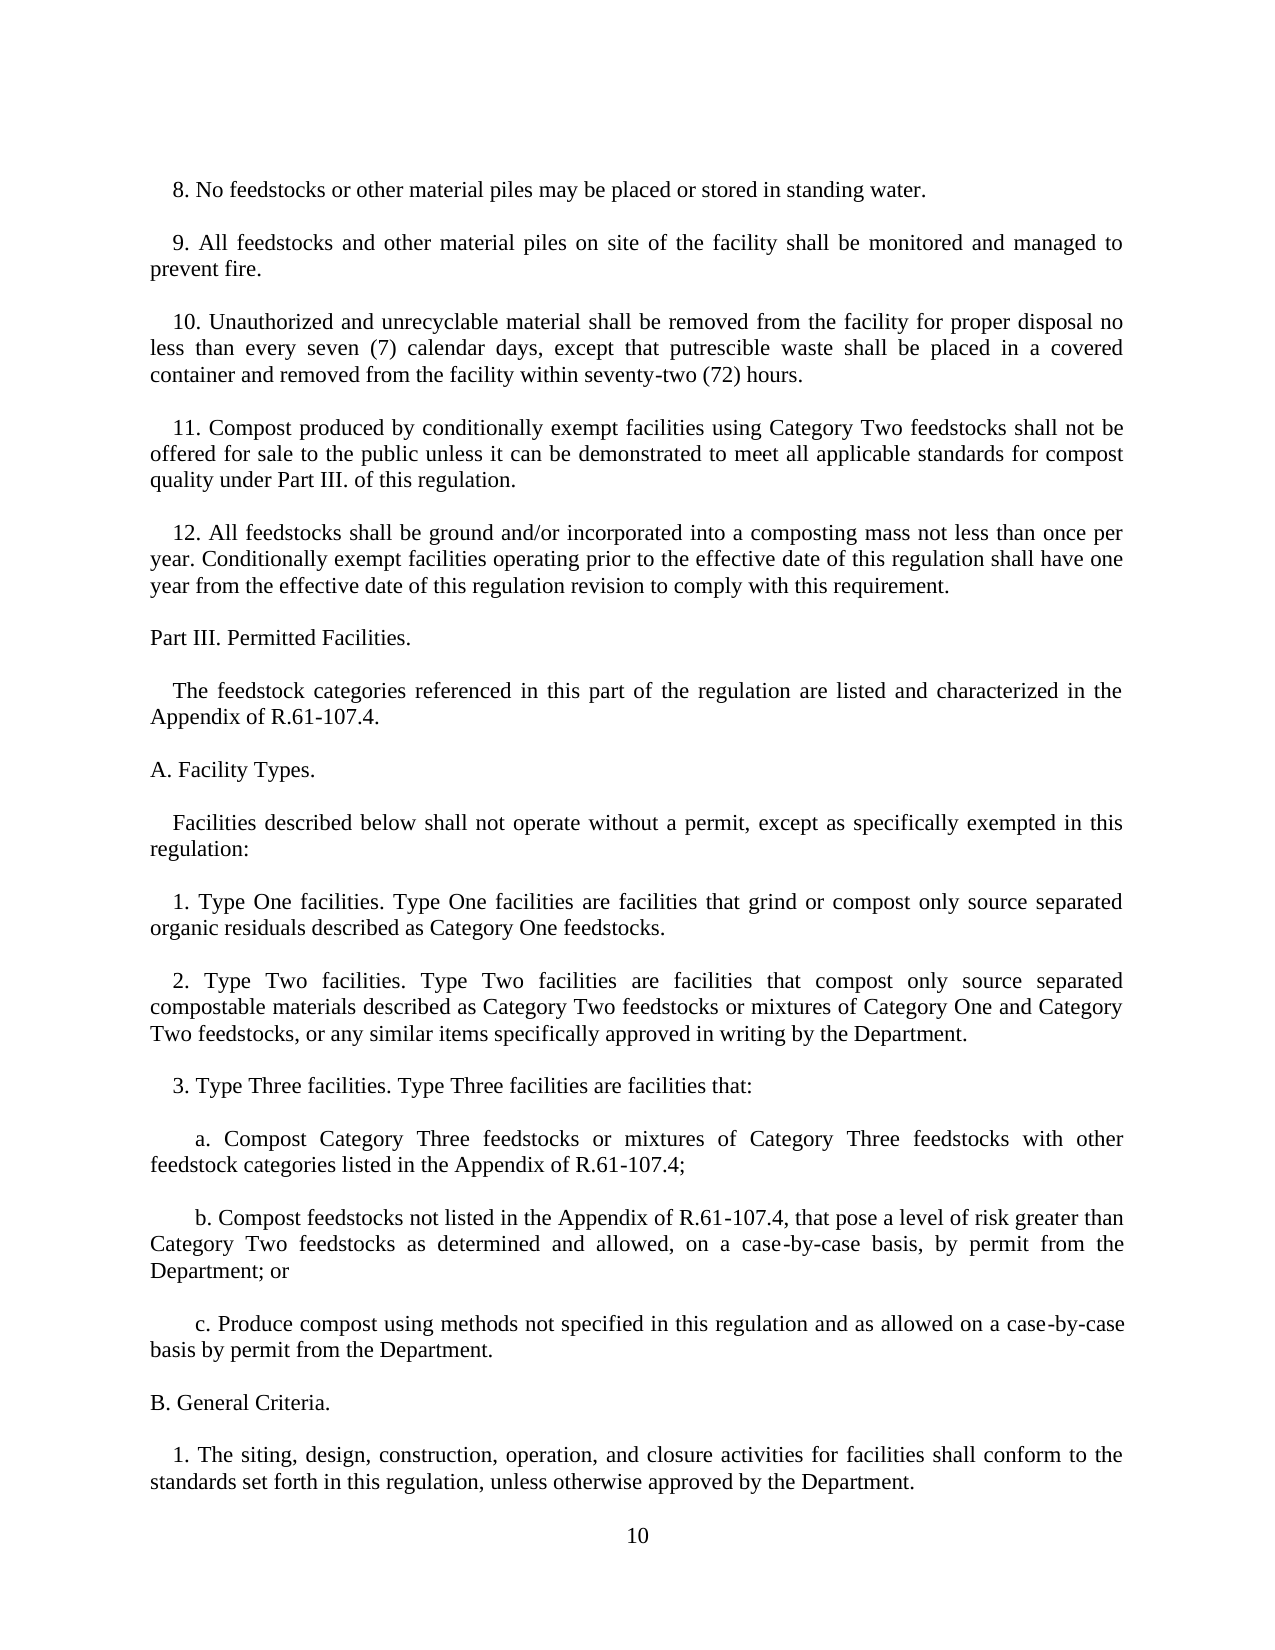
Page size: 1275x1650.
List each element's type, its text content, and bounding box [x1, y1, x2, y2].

text B. General Criteria. [150, 1389, 1125, 1415]
text 2. Type Two facilities. Type Two facilities are facilities that compost only source separated compostable materials described as Category Two feedstocks or mixtures of Category One and Category Two feedstocks, or any similar items specifically approved in writing by the Department. [150, 967, 1125, 1046]
text 1. Type One facilities. Type One facilities are facilities that grind or compost only source separated organic residuals described as Category One feedstocks. [150, 888, 1125, 941]
text Part III. Permitted Facilities. [150, 624, 1125, 651]
text A. Facility Types. [150, 756, 1125, 782]
text 1. The siting, design, construction, operation, and closure activities for facilities shall conform to the standards set forth in this regulation, unless otherwise approved by the Department. [150, 1441, 1125, 1494]
text 10. Unauthorized and unrecyclable material shall be removed from the facility for proper disposal no less than every seven (7) calendar days, except that putrescible waste shall be placed in a covered container and removed from the facility within seventy-two (72) hours. [150, 308, 1125, 387]
text c. Produce compost using methods not specified in this regulation and as allowed on a case-by-case basis by permit from the Department. [150, 1309, 1125, 1362]
text 8. No feedstocks or other material piles may be placed or stored in standing water. [150, 176, 1125, 203]
text 3. Type Three facilities. Type Three facilities are facilities that: [150, 1072, 1125, 1099]
text a. Compost Category Three feedstocks or mixtures of Category Three feedstocks with other feedstock categories listed in the Appendix of R.61-107.4; [150, 1125, 1125, 1178]
text Facilities described below shall not operate without a permit, except as specifically exempted in this regulation: [150, 809, 1125, 862]
text 11. Compost produced by conditionally exempt facilities using Category Two feedstocks shall not be offered for sale to the public unless it can be demonstrated to meet all applicable standards for compost quality under Part III. of this regulation. [150, 413, 1125, 493]
text 12. All feedstocks shall be ground and/or incorporated into a composting mass not less than once per year. Conditionally exempt facilities operating prior to the effective date of this regulation shall have one year from the effective date of this regulation revision to comply with this requirement. [150, 519, 1125, 598]
text 9. All feedstocks and other material piles on site of the facility shall be monitored and managed to prevent fire. [150, 229, 1125, 282]
text The feedstock categories referenced in this part of the regulation are listed and characterized in the Appendix of R.61-107.4. [150, 677, 1125, 730]
text b. Compost feedstocks not listed in the Appendix of R.61-107.4, that pose a level of risk greater than Category Two feedstocks as determined and allowed, on a case-by-case basis, by permit from the Department; or [150, 1204, 1125, 1283]
